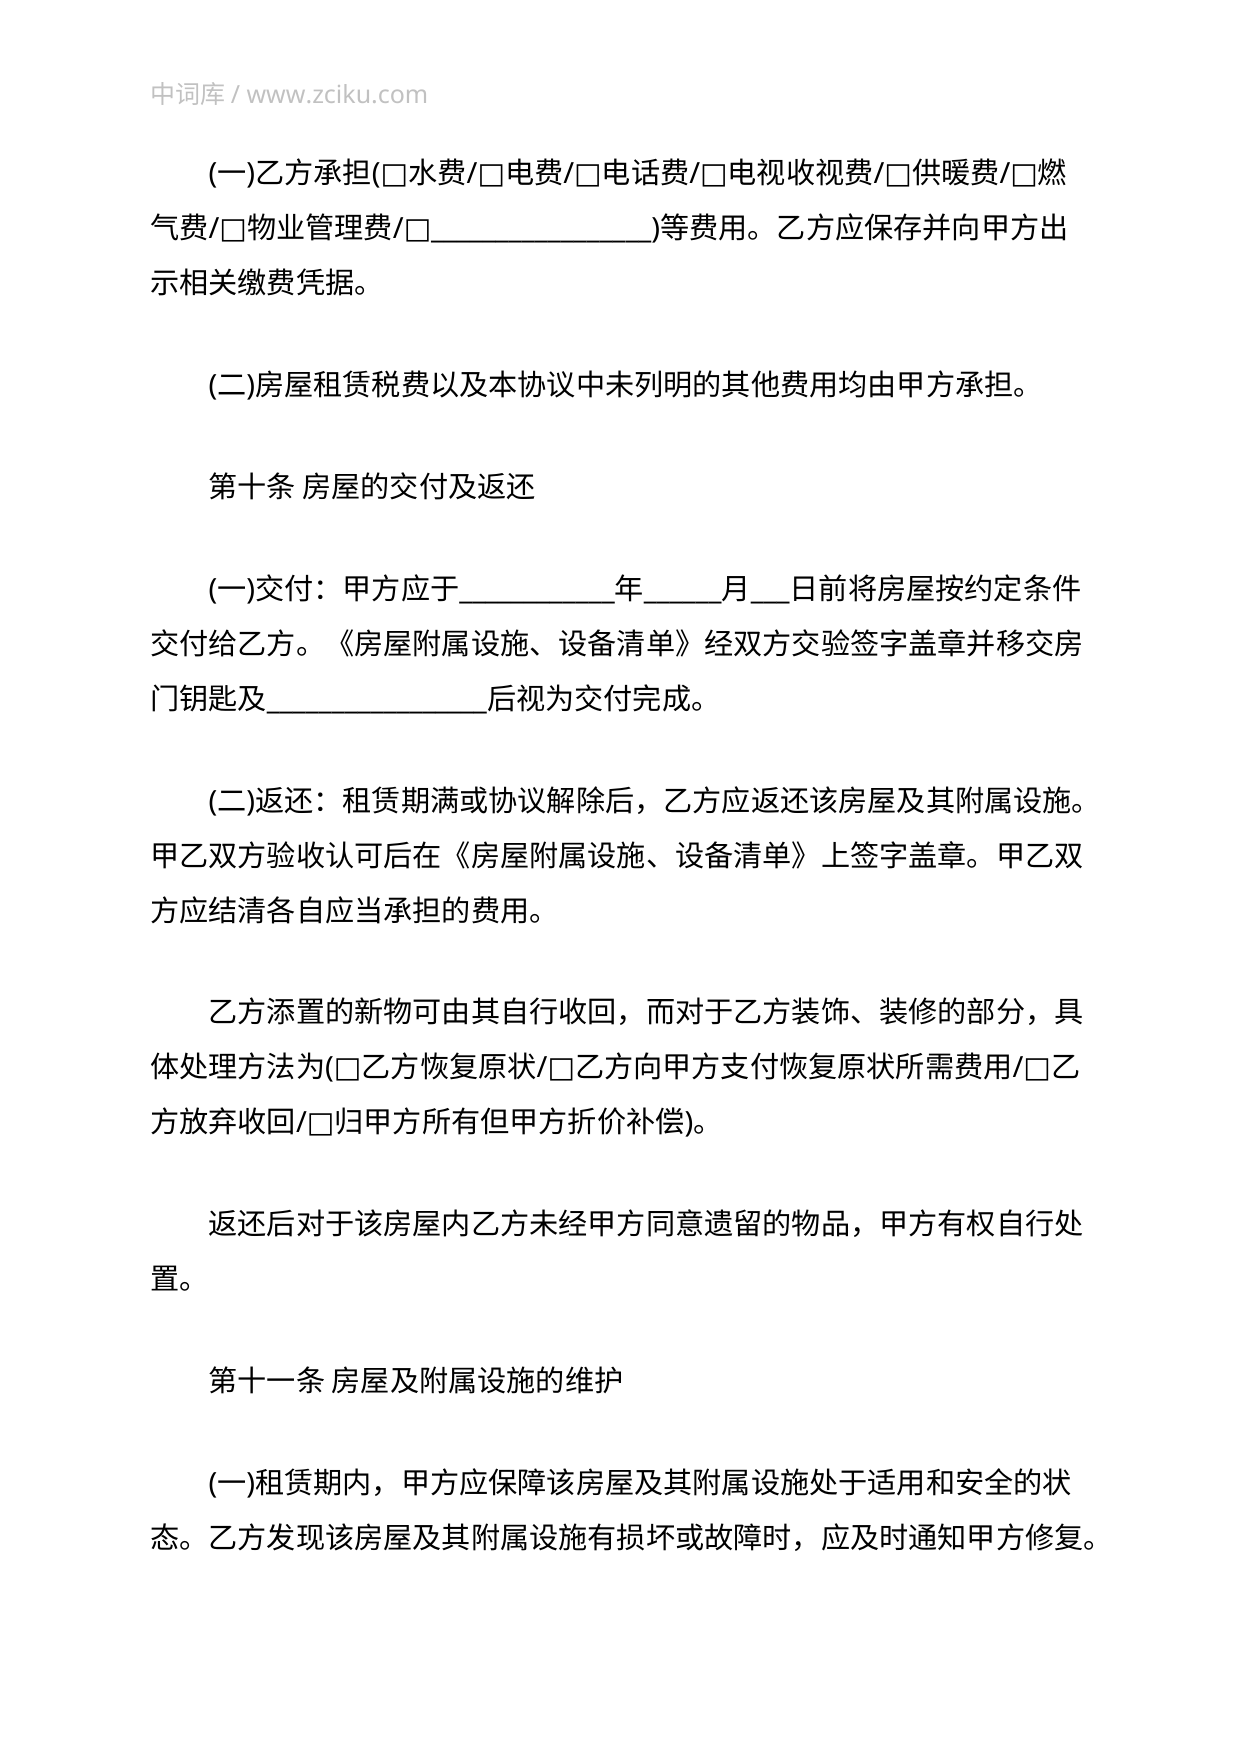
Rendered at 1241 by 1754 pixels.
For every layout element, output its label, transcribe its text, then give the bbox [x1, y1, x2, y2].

text (一)租赁期内，甲方应保障该房屋及其附属设施处于适用和安全的状态。乙方发现该房屋及其附属设施有损坏或故障时，应及时通知甲方修复。 [150, 1459, 1090, 1557]
text (一)乙方承担(□水费/□电费/□电话费/□电视收视费/□供暖费/□燃气费/□物业管理费/□_________________)等费用。乙方应保存并向甲方出示相关缴费凭据。 [150, 150, 1090, 302]
text 第十条 房屋的交付及返还 [150, 464, 1090, 506]
text 返还后对于该房屋内乙方未经甲方同意遗留的物品，甲方有权自行处置。 [150, 1201, 1090, 1298]
text 乙方添置的新物可由其自行收回，而对于乙方装饰、装修的部分，具体处理方法为(□乙方恢复原状/□乙方向甲方支付恢复原状所需费用/□乙方放弃收回/□归甲方所有但甲方折价补偿)。 [150, 989, 1090, 1141]
text 第十一条 房屋及附属设施的维护 [150, 1358, 1090, 1400]
text (二)房屋租赁税费以及本协议中未列明的其他费用均由甲方承担。 [150, 362, 1090, 404]
text (二)返还：租赁期满或协议解除后，乙方应返还该房屋及其附属设施。甲乙双方验收认可后在《房屋附属设施、设备清单》上签字盖章。甲乙双方应结清各自应当承担的费用。 [150, 777, 1090, 929]
text (一)交付：甲方应于____________年______月___日前将房屋按约定条件交付给乙方。《房屋附属设施、设备清单》经双方交验签字盖章并移交房门钥匙及_________________后视为交付完成。 [150, 566, 1090, 718]
